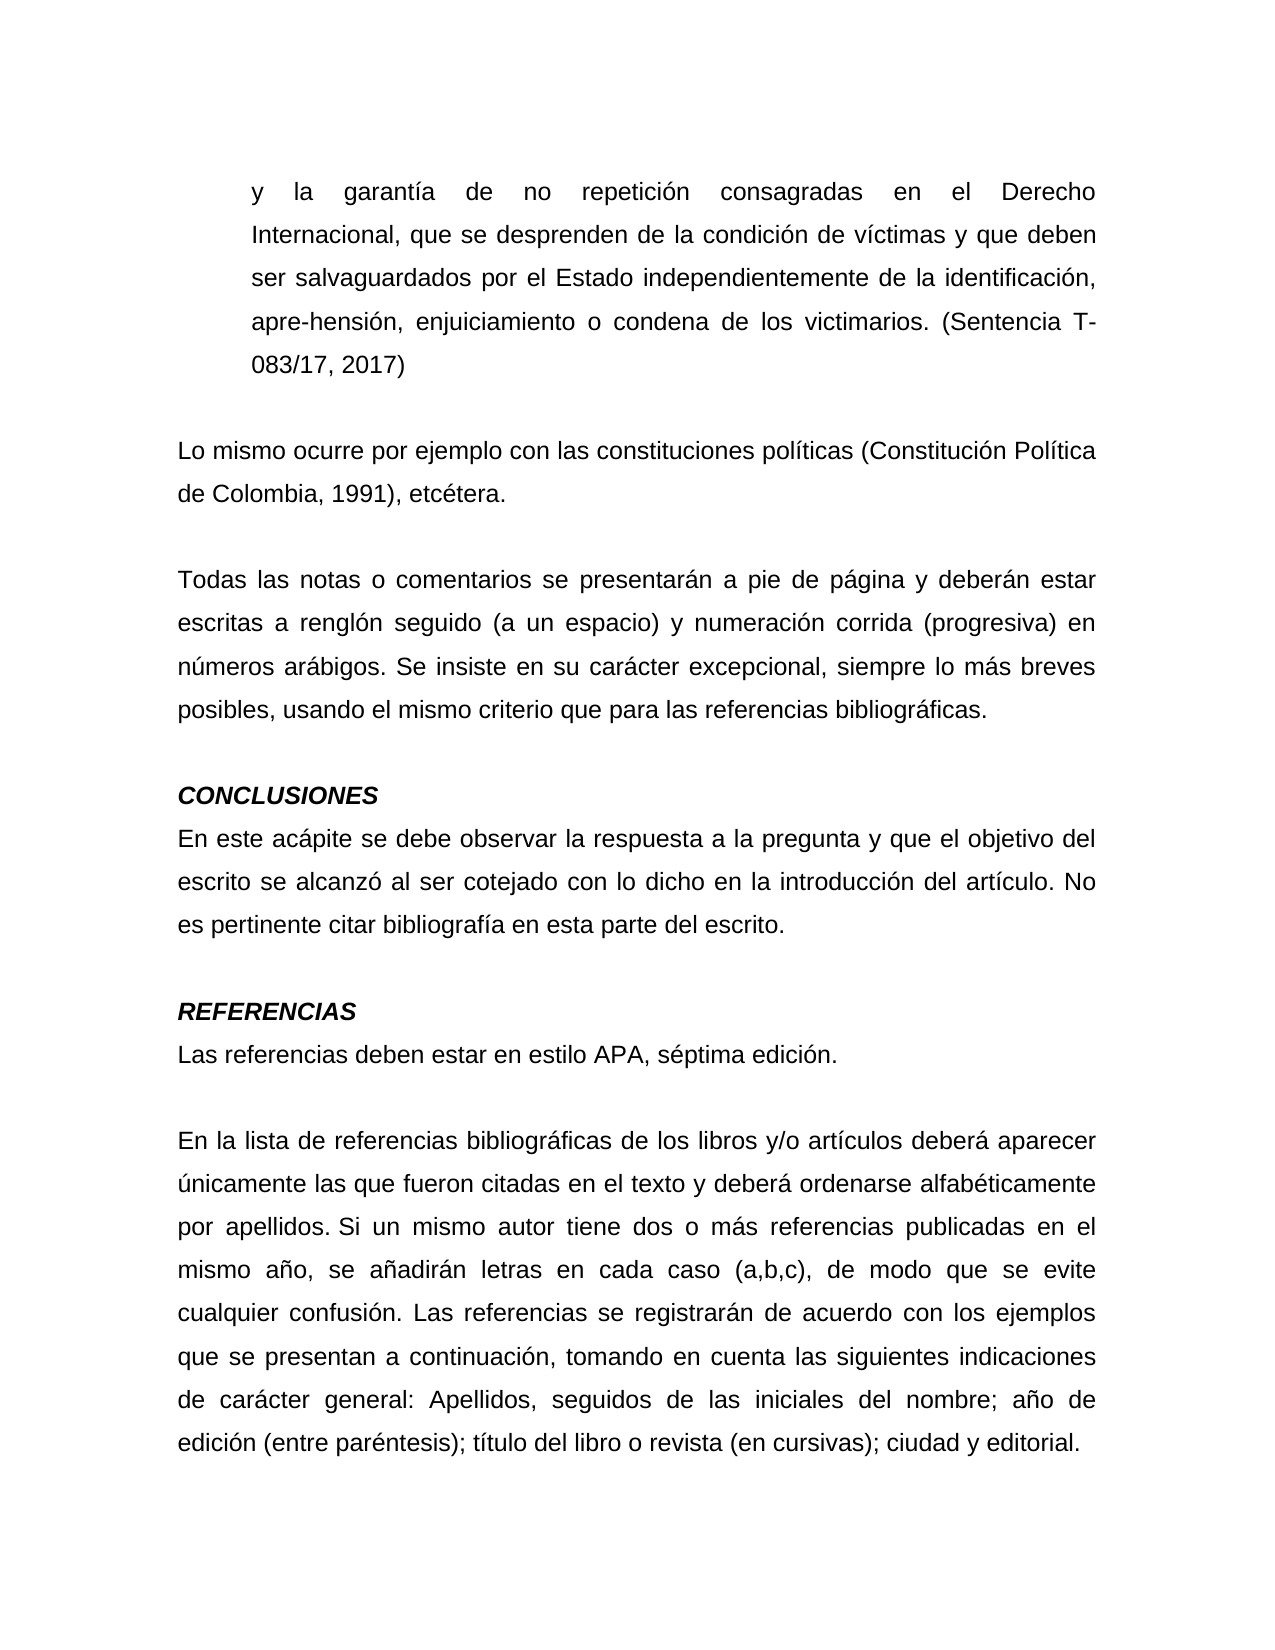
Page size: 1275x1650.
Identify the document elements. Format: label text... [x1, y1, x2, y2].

text En este acápite se debe observar la respuesta a la pregunta y que el objetivo del escrito se alcanzó al ser cotejado con lo dicho en la introducción del artículo. No es pertinente citar bibliografía en esta parte del escrito. [177, 824, 1098, 939]
text Lo mismo ocurre por ejemplo con las constituciones políticas (Constitución Política de Colombia, 1991), etcétera. [177, 436, 1098, 508]
text REFERENCIAS [177, 997, 1098, 1025]
text En la lista de referencias bibliográficas de los libros y/o artículos deberá aparecer únicamente las que fueron citadas en el texto y deberá ordenarse alfabéticamente por apellidos. Si un mismo autor tiene dos o más referencias publicadas en el mismo año, se añadirán letras en cada caso (a,b,c), de modo que se evite cualquier confusión. Las referencias se registrarán de acuerdo con los ejemplos que se presentan a continuación, tomando en cuenta las siguientes indicaciones de carácter general: Apellidos, seguidos de las iniciales del nombre; año de edición (entre paréntesis); título del libro o revista (en cursivas); ciudad y editorial. [177, 1126, 1098, 1457]
text Todas las notas o comentarios se presentarán a pie de página y deberán estar escritas a renglón seguido (a un espacio) y numeración corrida (progresiva) en números arábigos. Se insiste en su carácter excepcional, siempre lo más breves posibles, usando el mismo criterio que para las referencias bibliográficas. [177, 565, 1098, 723]
text Las referencias deben estar en estilo APA, séptima edición. [177, 1040, 1098, 1068]
text CONCLUSIONES [177, 781, 1098, 810]
